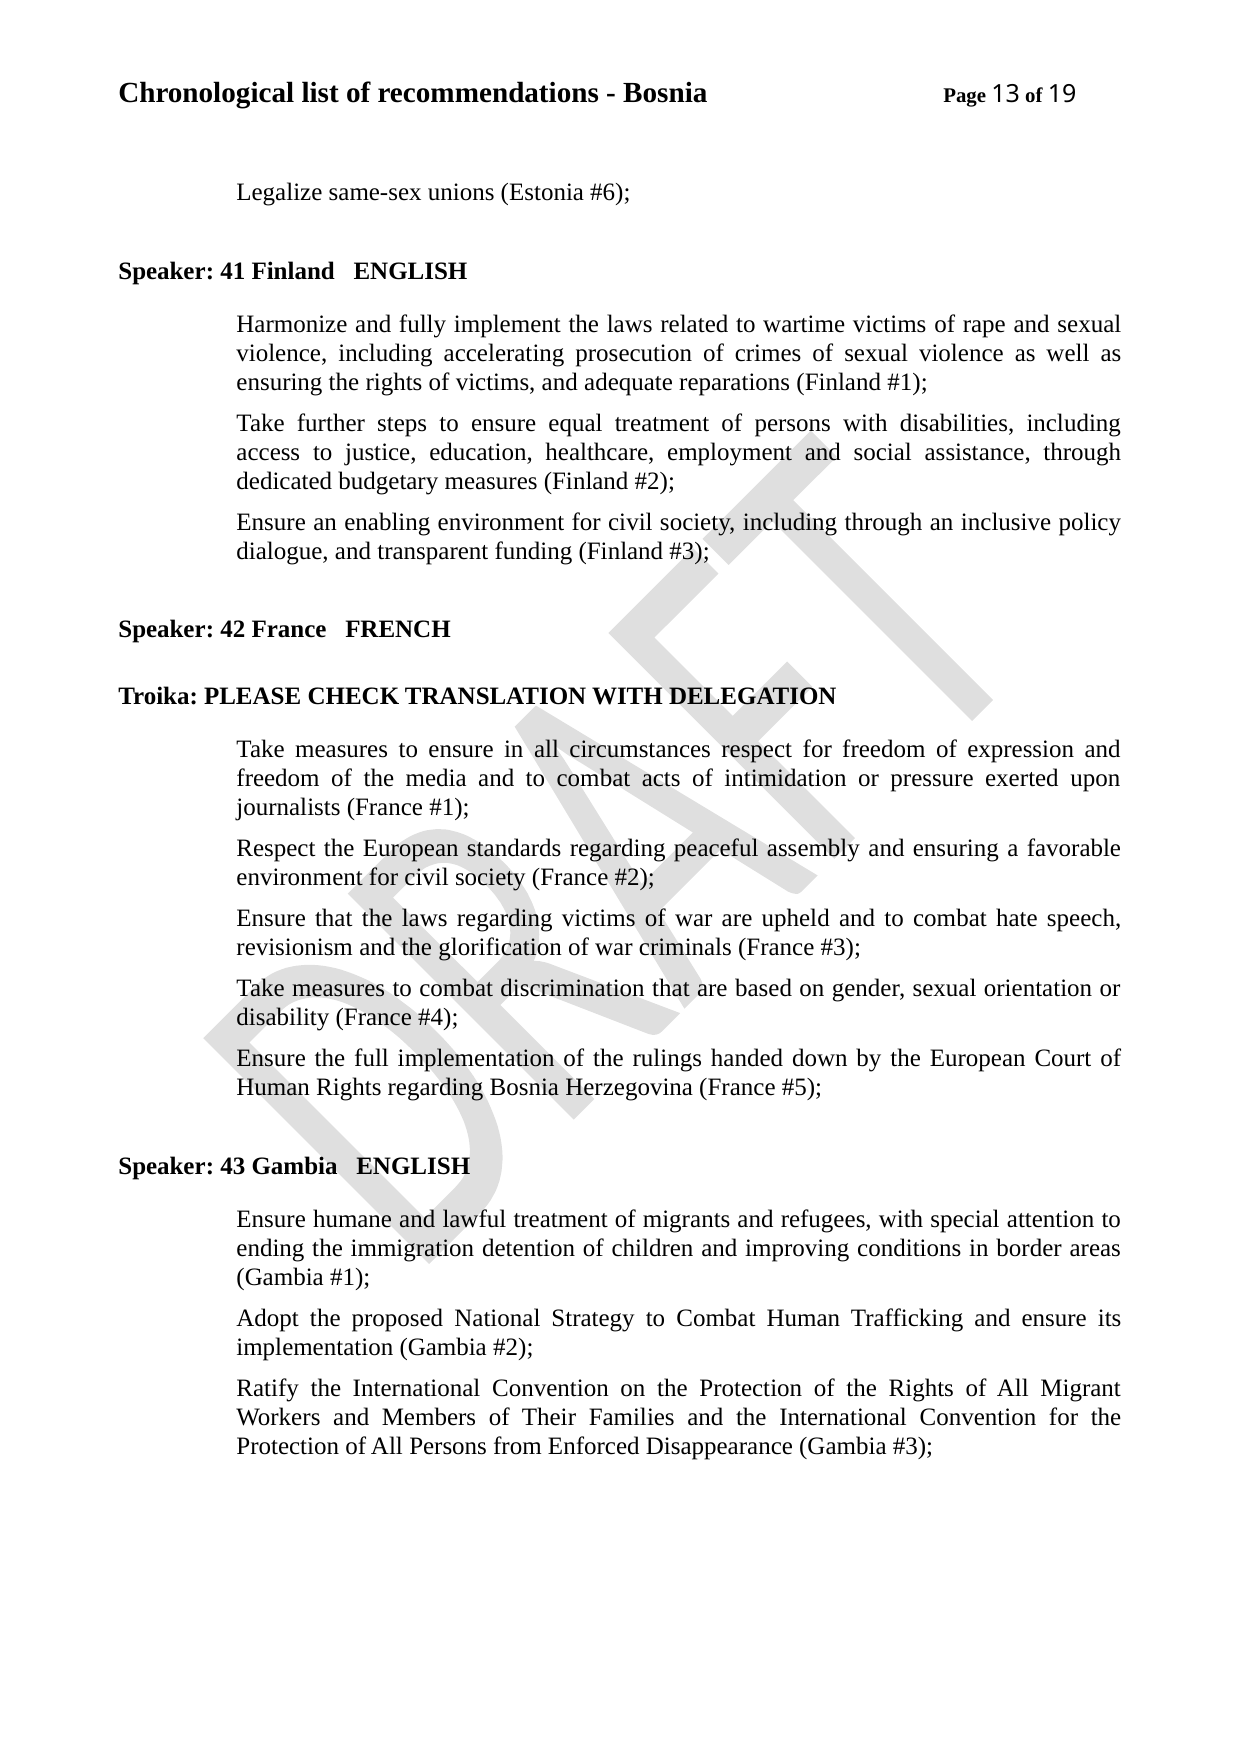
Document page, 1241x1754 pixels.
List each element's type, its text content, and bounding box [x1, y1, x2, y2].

text Troika: PLEASE CHECK TRANSLATION WITH DELEGATION [118, 681, 1122, 709]
text Ensure an enabling environment for civil society, including through an inclusive policy dialogue, and transparent funding (Finland #3); [236, 507, 1122, 564]
text Ensure the full implementation of the rulings handed down by the European Court of Human Rights regarding Bosnia Herzegovina (France #5); [236, 1043, 1122, 1101]
text Legalize same-sex unions (Estonia #6); [236, 177, 1122, 206]
text Ensure humane and lawful treatment of migrants and refugees, with special attention to ending the immigration detention of children and improving conditions in border areas (Gambia #1); [236, 1204, 1122, 1291]
text Take measures to combat discrimination that are based on gender, sexual orientation or disability (France #4); [236, 973, 1122, 1031]
text Speaker: 43 Gambia ENGLISH [118, 1151, 1122, 1179]
text Speaker: 42 France FRENCH [118, 614, 1122, 643]
text Harmonize and fully implement the laws related to wartime victims of rape and sexual violence, including accelerating prosecution of crimes of sexual violence as well as ensuring the rights of victims, and adequate reparations (Finland #1); [236, 309, 1122, 396]
text Ratify the International Convention on the Protection of the Rights of All Migrant Workers and Members of Their Families and the International Convention for the Protection of All Persons from Enforced Disappearance (Gambia #3); [236, 1373, 1122, 1459]
text Adopt the proposed National Strategy to Combat Human Trafficking and ensure its implementation (Gambia #2); [236, 1303, 1122, 1361]
text Take further steps to ensure equal treatment of persons with disabilities, including access to justice, education, healthcare, employment and social assistance, through dedicated budgetary measures (Finland #2); [236, 408, 1122, 494]
text Respect the European standards regarding peaceful assembly and ensuring a favorable environment for civil society (France #2); [236, 833, 1122, 891]
text Take measures to ensure in all circumstances respect for freedom of expression and freedom of the media and to combat acts of intimidation or pressure exerted upon journalists (France #1); [236, 734, 1122, 821]
text Speaker: 41 Finland ENGLISH [118, 256, 1122, 284]
text Ensure that the laws regarding victims of war are upheld and to combat hate speech, revisionism and the glorification of war criminals (France #3); [236, 903, 1122, 961]
